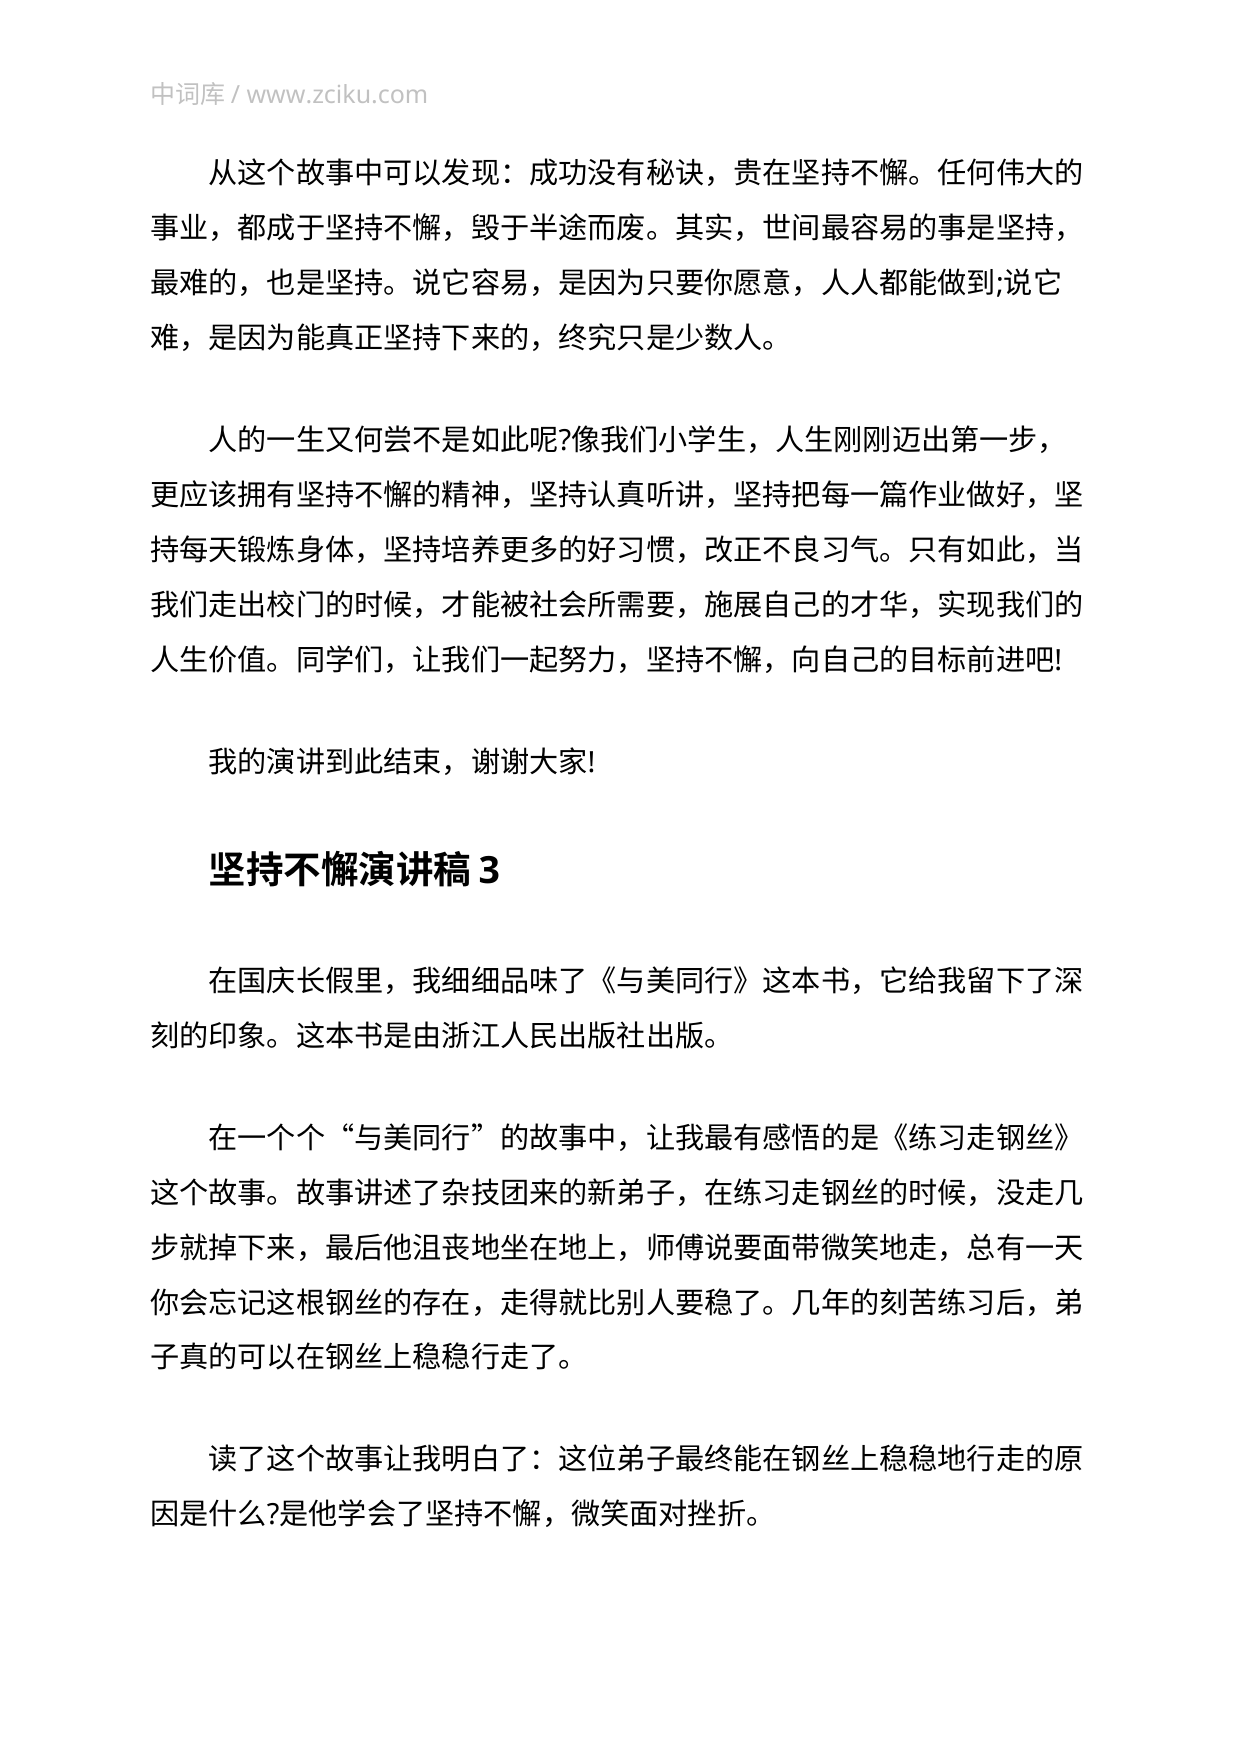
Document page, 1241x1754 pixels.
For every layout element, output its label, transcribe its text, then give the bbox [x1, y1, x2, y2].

text 在国庆长假里，我细细品味了《与美同行》这本书，它给我留下了深刻的印象。这本书是由浙江人民出版社出版。 [150, 958, 1090, 1055]
text 我的演讲到此结束，谢谢大家! [150, 738, 1090, 781]
text 在一个个“与美同行”的故事中，让我最有感悟的是《练习走钢丝》这个故事。故事讲述了杂技团来的新弟子，在练习走钢丝的时候，没走几步就掉下来，最后他沮丧地坐在地上，师傅说要面带微笑地走，总有一天你会忘记这根钢丝的存在，走得就比别人要稳了。几年的刻苦练习后，弟子真的可以在钢丝上稳稳行走了。 [150, 1114, 1090, 1376]
text 读了这个故事让我明白了：这位弟子最终能在钢丝上稳稳地行走的原因是什么?是他学会了坚持不懈，微笑面对挫折。 [150, 1436, 1090, 1533]
text 坚持不懈演讲稿3 [150, 840, 1090, 895]
text 从这个故事中可以发现：成功没有秘诀，贵在坚持不懈。任何伟大的事业，都成于坚持不懈，毁于半途而废。其实，世间最容易的事是坚持，最难的，也是坚持。说它容易，是因为只要你愿意，人人都能做到;说它难，是因为能真正坚持下来的，终究只是少数人。 [150, 150, 1090, 357]
text 人的一生又何尝不是如此呢?像我们小学生，人生刚刚迈出第一步，更应该拥有坚持不懈的精神，坚持认真听讲，坚持把每一篇作业做好，坚持每天锻炼身体，坚持培养更多的好习惯，改正不良习气。只有如此，当我们走出校门的时候，才能被社会所需要，施展自己的才华，实现我们的人生价值。同学们，让我们一起努力，坚持不懈，向自己的目标前进吧! [150, 417, 1090, 679]
